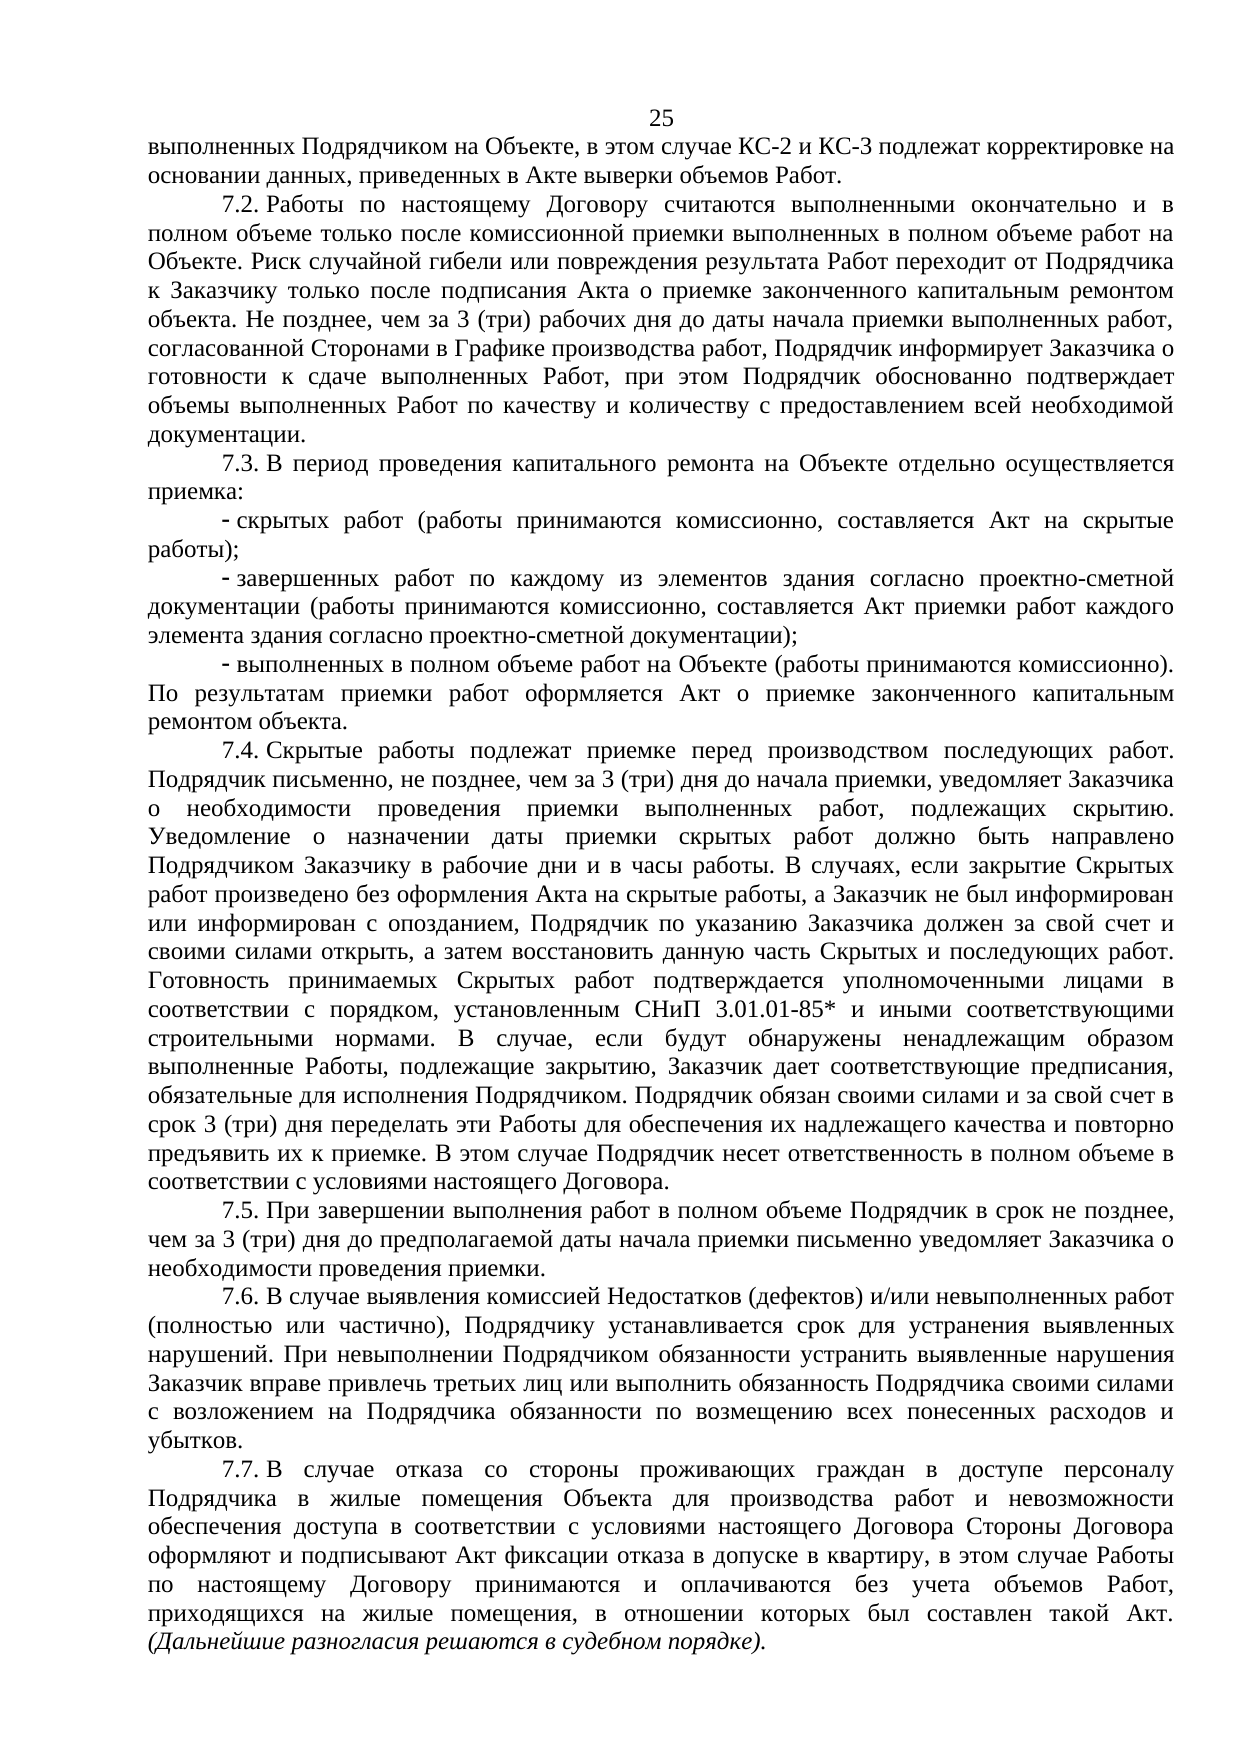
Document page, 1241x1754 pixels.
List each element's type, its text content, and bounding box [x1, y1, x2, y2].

list скрытых работ (работы принимаются комиссионно, составляется Акт на скрытые работы); [148, 505, 1175, 563]
list При завершении выполнения работ в полном объеме Подрядчик в срок не позднее, чем за 3 (три) дня до предполагаемой даты начала приемки письменно уведомляет Заказчика о необходимости проведения приемки. [148, 1195, 1175, 1281]
list В случае отказа со стороны проживающих граждан в доступе персоналу Подрядчика в жилые помещения Объекта для производства работ и невозможности обеспечения доступа в соответствии с условиями настоящего Договора Стороны Договора оформляют и подписывают Акт фиксации отказа в допуске в квартиру, в этом случае Работы по настоящему Договору принимаются и оплачиваются без учета объемов Работ, приходящихся на жилые помещения, в отношении которых был составлен такой Акт. (Дальнейшие разногласия решаются в судебном порядке). [148, 1454, 1175, 1655]
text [148, 131, 1175, 189]
list В случае выявления комиссией Недостатков (дефектов) и/или невыполненных работ (полностью или частично), Подрядчику устанавливается срок для устранения выявленных нарушений. При невыполнении Подрядчиком обязанности устранить выявленные нарушения Заказчик вправе привлечь третьих лиц или выполнить обязанность Подрядчика своими силами с возложением на Подрядчика обязанности по возмещению всех понесенных расходов и убытков. [148, 1281, 1175, 1454]
list Работы по настоящему Договору считаются выполненными окончательно и в полном объеме только после комиссионной приемки выполненных в полном объеме работ на Объекте. Риск случайной гибели или повреждения результата Работ переходит от Подрядчика к Заказчику только после подписания Акта о приемке законченного капитальным ремонтом объекта. Не позднее, чем за 3 (три) рабочих дня до даты начала приемки выполненных работ, согласованной Сторонами в Графике производства работ, Подрядчик информирует Заказчика о готовности к сдаче выполненных Работ, при этом Подрядчик обоснованно подтверждает объемы выполненных Работ по качеству и количеству с предоставлением всей необходимой документации. [148, 189, 1175, 448]
list Скрытые работы подлежат приемке перед производством последующих работ. Подрядчик письменно, не позднее, чем за 3 (три) дня до начала приемки, уведомляет Заказчика о необходимости проведения приемки выполненных работ, подлежащих скрытию. Уведомление о назначении даты приемки скрытых работ должно быть направлено Подрядчиком Заказчику в рабочие дни и в часы работы. В случаях, если закрытие Скрытых работ произведено без оформления Акта на скрытые работы, а Заказчик не был информирован или информирован с опозданием, Подрядчик по указанию Заказчика должен за свой счет и своими силами открыть, а затем восстановить данную часть Скрытых и последующих работ. Готовность принимаемых Скрытых работ подтверждается уполномоченными лицами в соответствии с порядком, установленным СНиП 3.01.01-85* и иными соответствующими строительными нормами. В случае, если будут обнаружены ненадлежащим образом выполненные Работы, подлежащие закрытию, Заказчик дает соответствующие предписания, обязательные для исполнения Подрядчиком. Подрядчик обязан своими силами и за свой счет в срок 3 (три) дня переделать эти Работы для обеспечения их надлежащего качества и повторно предъявить их к приемке. В этом случае Подрядчик несет ответственность в полном объеме в соответствии с условиями настоящего Договора. [148, 735, 1175, 1195]
list В период проведения капитального ремонта на Объекте отдельно осуществляется приемка: [148, 448, 1175, 505]
list завершенных работ по каждому из элементов здания согласно проектно-сметной документации (работы принимаются комиссионно, составляется Акт приемки работ каждого элемента здания согласно проектно-сметной документации); [148, 563, 1175, 649]
list выполненных в полном объеме работ на Объекте (работы принимаются комиссионно). По результатам приемки работ оформляется Акт о приемке законченного капитальным ремонтом объекта. [148, 649, 1175, 735]
